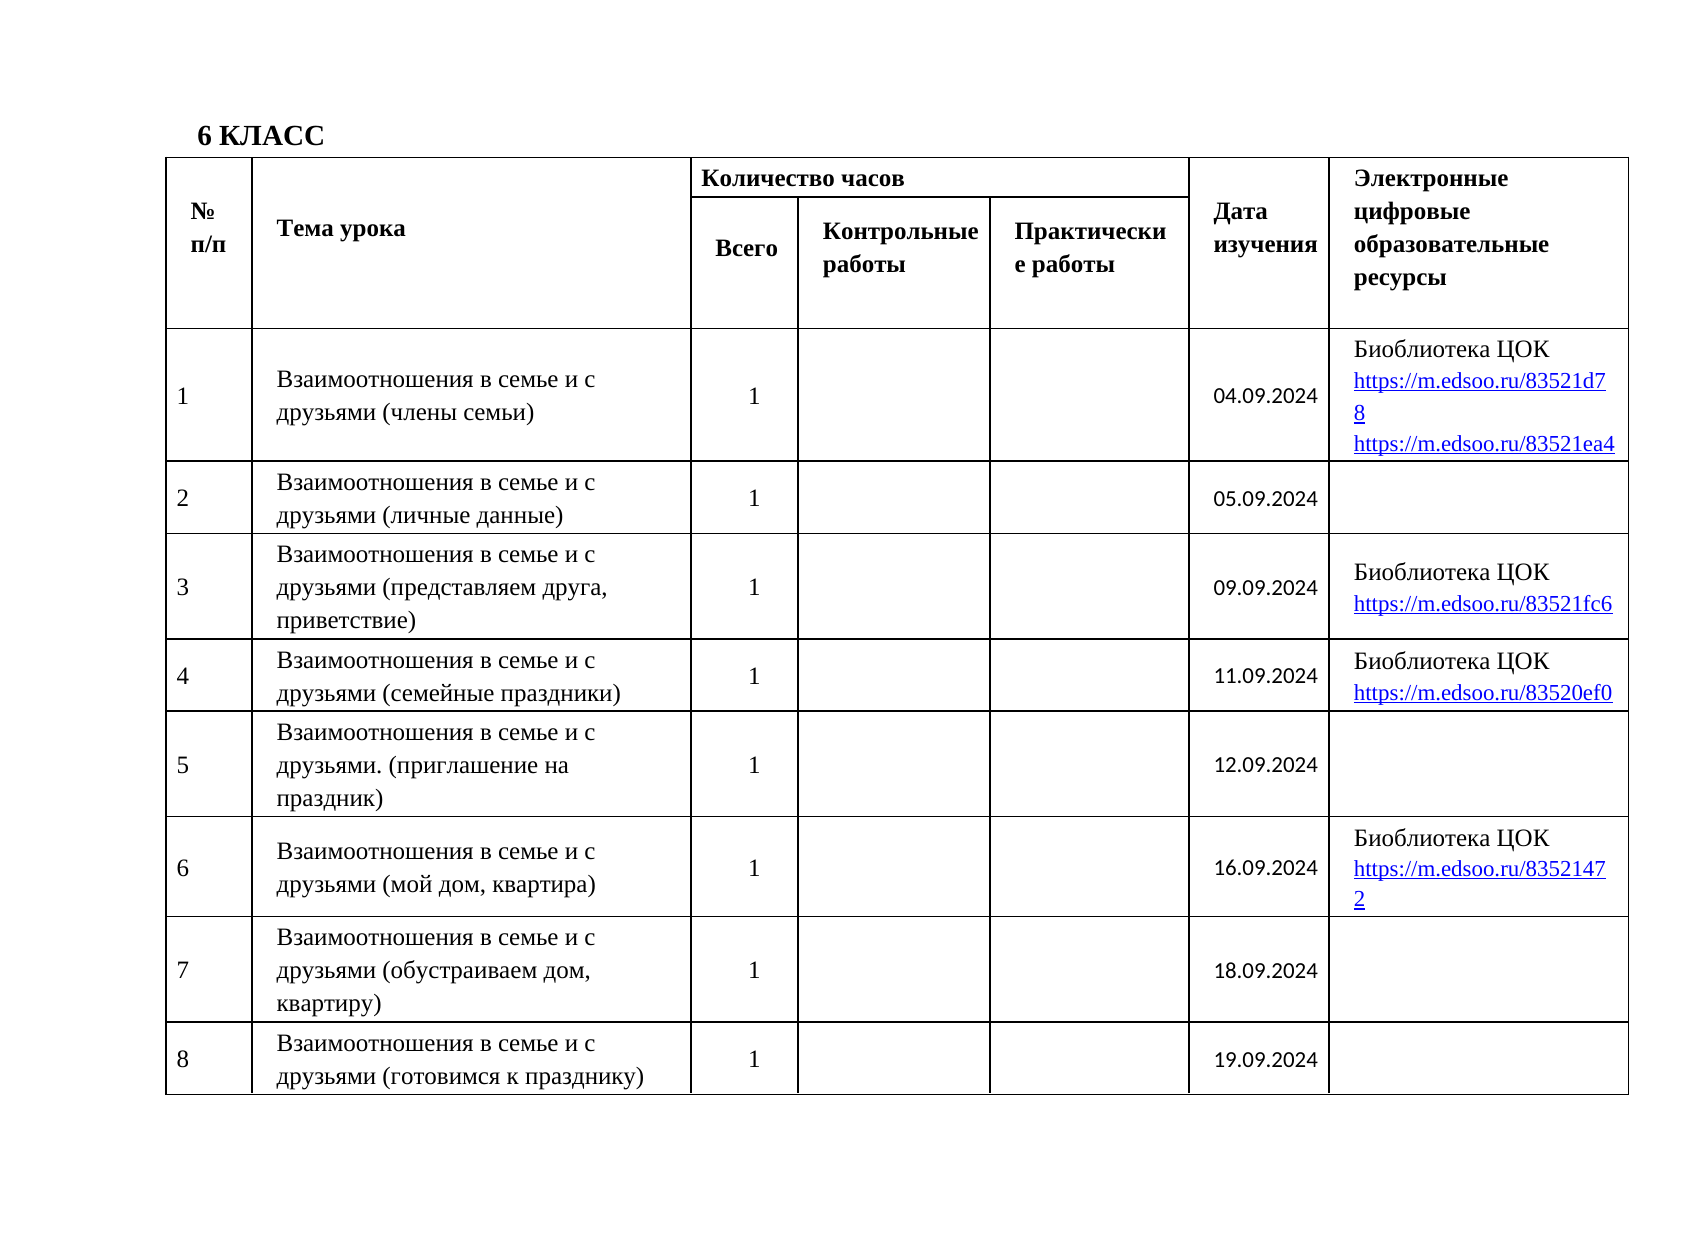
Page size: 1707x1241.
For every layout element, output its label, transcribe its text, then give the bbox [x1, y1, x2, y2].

table_cell Взаимоотношения в семье и с друзьями (обустраиваем дом, квартиру) [253, 917, 690, 1021]
table_cell 1 [692, 712, 797, 816]
table_cell 18.09.2024 [1190, 917, 1328, 1021]
table_cell Контрольные работы [799, 198, 989, 327]
table_cell 11.09.2024 [1190, 640, 1328, 710]
table_cell 3 [167, 534, 251, 638]
table_cell 1 [692, 817, 797, 916]
table_cell [1330, 917, 1628, 1021]
table_cell 12.09.2024 [1190, 712, 1328, 816]
table_cell [1330, 1023, 1628, 1093]
table_cell 1 [692, 917, 797, 1021]
table_cell [991, 640, 1188, 710]
table_cell [799, 917, 989, 1021]
table_cell Взаимоотношения в семье и с друзьями (семейные праздники) [253, 640, 690, 710]
table_header Дата изучения [1190, 158, 1328, 327]
table_cell 1 [692, 462, 797, 533]
table_cell Взаимоотношения в семье и с друзьями (представляем друга, приветствие) [253, 534, 690, 638]
table_cell [991, 329, 1188, 460]
table_cell 16.09.2024 [1190, 817, 1328, 916]
table_cell 09.09.2024 [1190, 534, 1328, 638]
table_cell [991, 817, 1188, 916]
table_cell 4 [167, 640, 251, 710]
table_cell Взаимоотношения в семье и с друзьями (готовимся к празднику) [253, 1023, 690, 1093]
table_cell [799, 640, 989, 710]
table_cell 6 [167, 817, 251, 916]
table_cell [991, 462, 1188, 533]
table_cell Взаимоотношения в семье и с друзьями (члены семьи) [253, 329, 690, 460]
table_cell [991, 534, 1188, 638]
table_cell Биоблиотека ЦОК https://m.edsoo.ru/83520ef0 [1330, 640, 1628, 710]
table_cell [991, 712, 1188, 816]
table_cell [799, 712, 989, 816]
table_cell [799, 462, 989, 533]
table_cell [799, 1023, 989, 1093]
table_cell 1 [692, 329, 797, 460]
table_cell Взаимоотношения в семье и с друзьями (мой дом, квартира) [253, 817, 690, 916]
table_cell [1330, 712, 1628, 816]
table_cell 7 [167, 917, 251, 1021]
table_cell 1 [692, 534, 797, 638]
table_header № п/п [167, 158, 251, 327]
table_cell [799, 534, 989, 638]
table_cell [991, 917, 1188, 1021]
table_cell [1330, 462, 1628, 533]
table_cell 1 [167, 329, 251, 460]
table_header Электронные цифровые образовательные ресурсы [1330, 158, 1628, 327]
table_cell 5 [167, 712, 251, 816]
table_cell Биоблиотека ЦОК https://m.edsoo.ru/83521472 [1330, 817, 1628, 916]
table_cell Взаимоотношения в семье и с друзьями (личные данные) [253, 462, 690, 533]
table_cell [799, 817, 989, 916]
table_cell 8 [167, 1023, 251, 1093]
table_cell 19.09.2024 [1190, 1023, 1328, 1093]
table_cell [991, 1023, 1188, 1093]
table_cell 04.09.2024 [1190, 329, 1328, 460]
table_cell Всего [692, 198, 797, 327]
table_cell Биоблиотека ЦОК https://m.edsoo.ru/83521fc6 [1330, 534, 1628, 638]
table_cell Практические работы [991, 198, 1188, 327]
table_cell Взаимоотношения в семье и с друзьями. (приглашение на праздник) [253, 712, 690, 816]
table_cell 1 [692, 640, 797, 710]
table_cell 1 [692, 1023, 797, 1093]
text 6 КЛАСС [190, 118, 1618, 152]
table_cell Биоблиотека ЦОК https://m.edsoo.ru/83521d78 https://m.edsoo.ru/83521ea4 [1330, 329, 1628, 460]
table_cell [799, 329, 989, 460]
table_header Количество часов [692, 158, 1188, 196]
table_header Тема урока [253, 158, 690, 327]
table_cell 2 [167, 462, 251, 533]
table_cell 05.09.2024 [1190, 462, 1328, 533]
